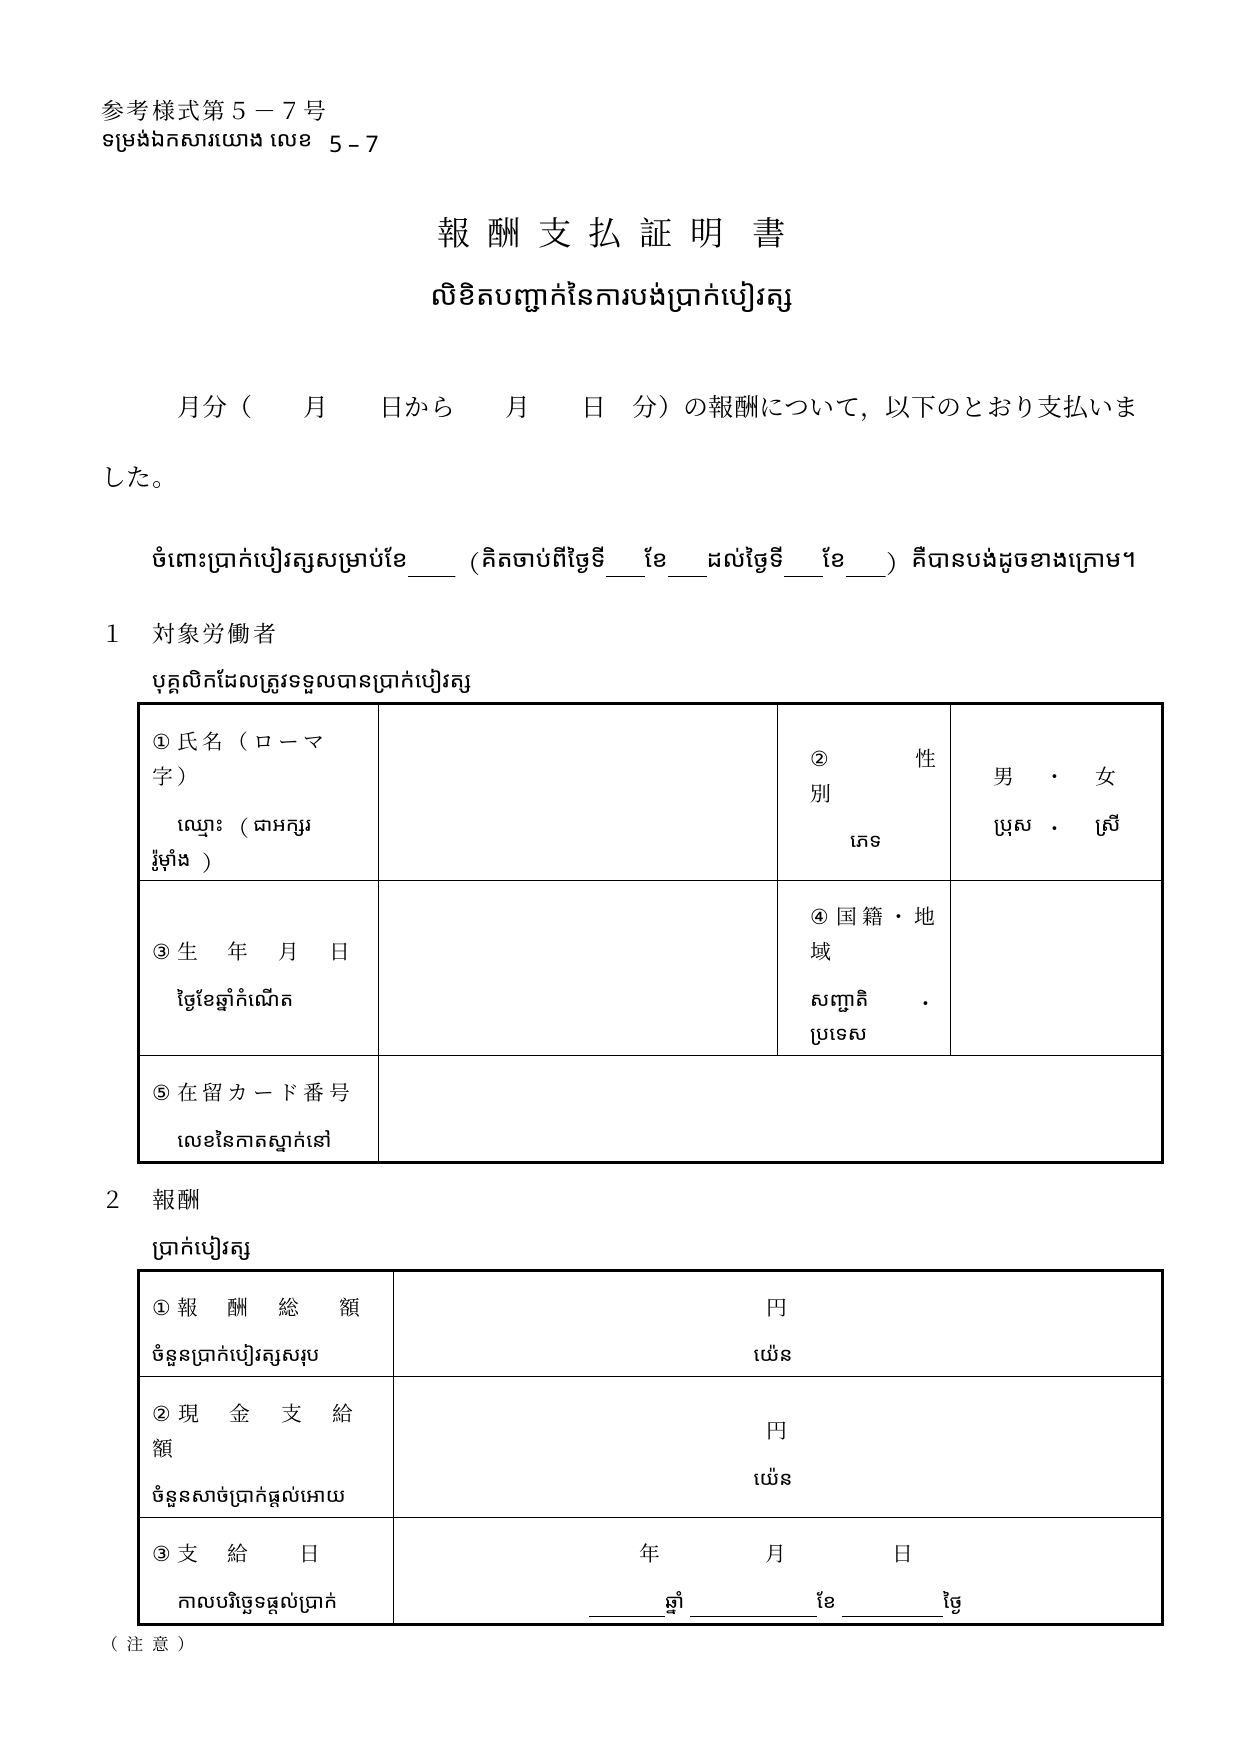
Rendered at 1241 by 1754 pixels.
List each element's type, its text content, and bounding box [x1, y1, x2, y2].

text 月分（ 月 日から 月 日 分）の報酬について，以下のとおり支払いました。 [101, 371, 1139, 511]
table_cell 年 月 日 ឆ្នាំ ខែ ថ្ងៃ [394, 1518, 1161, 1622]
text បុគ្គលិកដែលត្រូវទទួលបានប្រាក់បៀវត្ស [101, 667, 1139, 702]
text ទម្រង់ឯកសារយោង លេខ 5 – 7 [101, 127, 1139, 162]
text 参考様式第５－７号 [101, 92, 1139, 127]
text លិខិតបញ្ជាក់នៃការបង់ប្រាក់បៀវត្ស [101, 266, 1139, 336]
table_cell [379, 1056, 1161, 1161]
table_cell [379, 881, 777, 1055]
table_cell ③支給日 កាលបរិច្ឆេទផ្តល់ប្រាក់ [140, 1518, 393, 1622]
table_cell [951, 881, 1161, 1055]
text １ 対象労働者 [101, 615, 1139, 650]
table_cell ⑤在留カード番号 លេខនៃកាតស្នាក់នៅ [140, 1056, 378, 1161]
table_cell ④国籍・地域 សញ្ជាតិ・ប្រទេស [778, 881, 950, 1055]
table_header ①氏名（ローマ字） ឈ្មោះ（ជាអក្សររ៉ូម៉ាំង） [140, 705, 378, 880]
text ２ 報酬 [101, 1181, 1139, 1216]
table_header ①報酬総額 ចំនួនប្រាក់បៀវត្សសរុប [140, 1272, 393, 1376]
table_cell ③生 年 月 日 ថ្ងៃខែឆ្នាំកំណើត [140, 881, 378, 1055]
text （注意） [101, 1626, 1139, 1660]
table_header 円 យ៉េន [394, 1272, 1161, 1376]
text 報酬支払証明書 [101, 196, 1139, 266]
text ចំពោះប្រាក់បៀវត្សសម្រាប់ខែ （គិតចាប់ពីថ្ងៃទី ខែ ដល់ថ្ងៃទី ខែ ）គឺបានបង់ដូចខាងក្រោម។ [101, 528, 1139, 598]
table_cell 円 យ៉េន [394, 1377, 1161, 1517]
table_header ②性 別 ភេទ [778, 705, 950, 880]
text ប្រាក់បៀវត្ស [101, 1234, 1139, 1268]
table_header [379, 705, 777, 880]
table_cell ②現金支給額 ចំនួនសាច់ប្រាក់ផ្តល់អោយ [140, 1377, 393, 1517]
table_header 男 ・ 女 ប្រុស ・ ស្រី [951, 705, 1161, 880]
